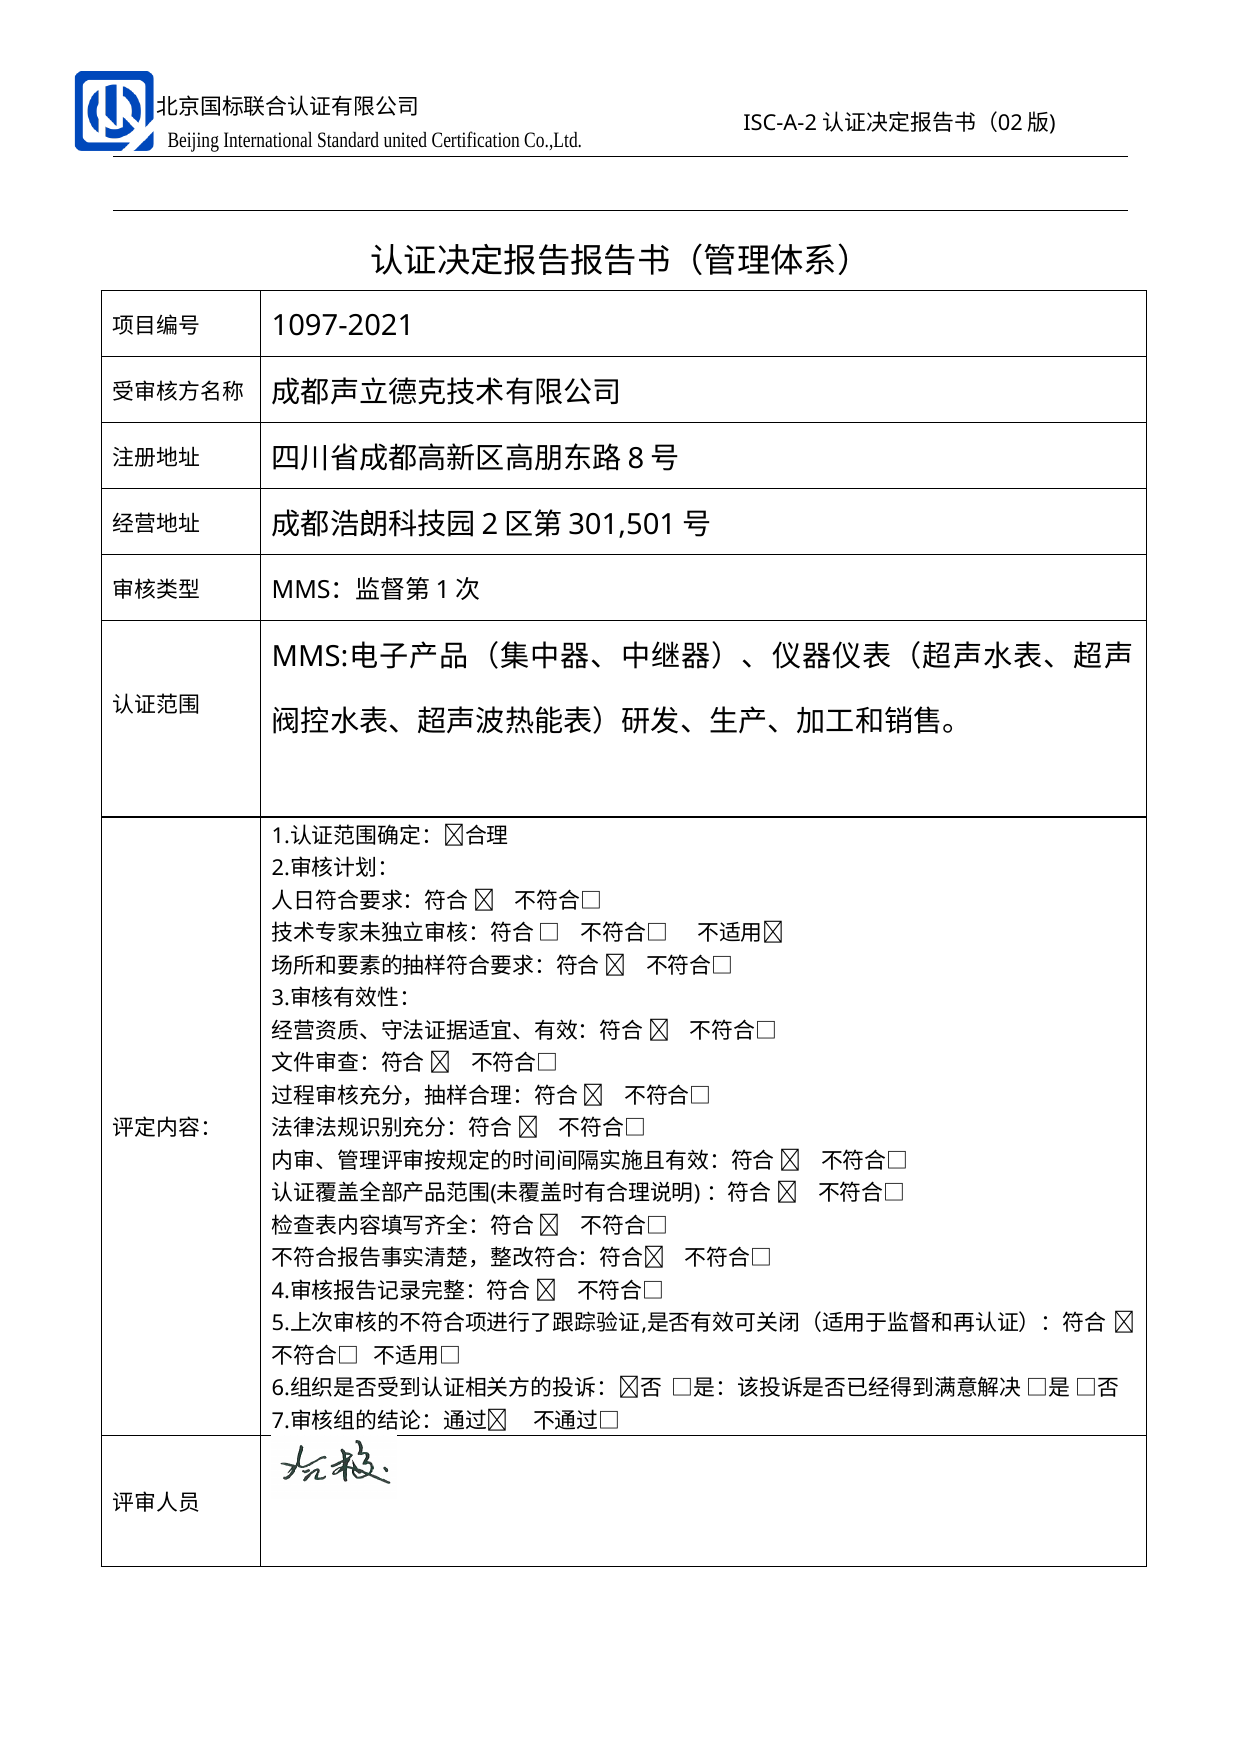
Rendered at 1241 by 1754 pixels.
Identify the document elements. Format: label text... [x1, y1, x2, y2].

table_cell 审核类型 [102, 555, 260, 620]
table_cell 认证范围 [102, 621, 260, 816]
table_cell 评审人员 [102, 1436, 260, 1566]
text 认证决定报告报告书（管理体系） [112, 225, 1128, 290]
table_cell 注册地址 [102, 423, 260, 488]
table_header 1097-2021 [261, 291, 1146, 356]
table_cell MMS:电子产品（集中器、中继器）、仪器仪表（超声水表、超声阀控水表、超声波热能表）研发、生产、加工和销售。 [261, 621, 1146, 816]
table_cell 四川省成都高新区高朋东路8号 [261, 423, 1146, 488]
table_cell 评定内容： [102, 818, 260, 1435]
table_cell 1.认证范围确定：合理 2.审核计划： 人日符合要求：符合 不符合□ 技术专家未独立审核：符合 □ 不符合□ 不适用 场所和要素的抽样符合要求：符合 不符合□ 3.审核有效性： 经营资质、守法证据适宜、有效：符合 不符合□ 文件审查：符合 不符合□ 过程审核充分，抽样合理：符合 不符合□ 法律法规识别充分：符合 不符合□ 内审、管理评审按规定的时间间隔实施且有效：符合 不符合□ 认证覆盖全部产品范围(未覆盖时有合理说明) ：符合 不符合□ 检查表内容填写齐全：符合 不符合□ 不符合报告事实清楚，整改符合：符合 不符合□ 4.审核报告记录完整：符合 不符合□ 5.上次审核的不符合项进行了跟踪验证,是否有效可关闭（适用于监督和再认证）：符合 不符合□ 不适用□ 6.组织是否受到认证相关方的投诉：否 □是：该投诉是否已经得到满意解决 □是 □否 7.审核组的结论：通过 不通过□ [261, 818, 1146, 1435]
table_cell 成都声立德克技术有限公司 [261, 357, 1146, 422]
table_cell 经营地址 [102, 489, 260, 554]
picture [74, 71, 154, 151]
table_cell MMS：监督第1次 [261, 555, 1146, 620]
table_cell [261, 1436, 1146, 1566]
table_cell 成都浩朗科技园2区第301,501号 [261, 489, 1146, 554]
table_header 项目编号 [102, 291, 260, 356]
table_cell 受审核方名称 [102, 357, 260, 422]
picture [271, 1435, 397, 1499]
